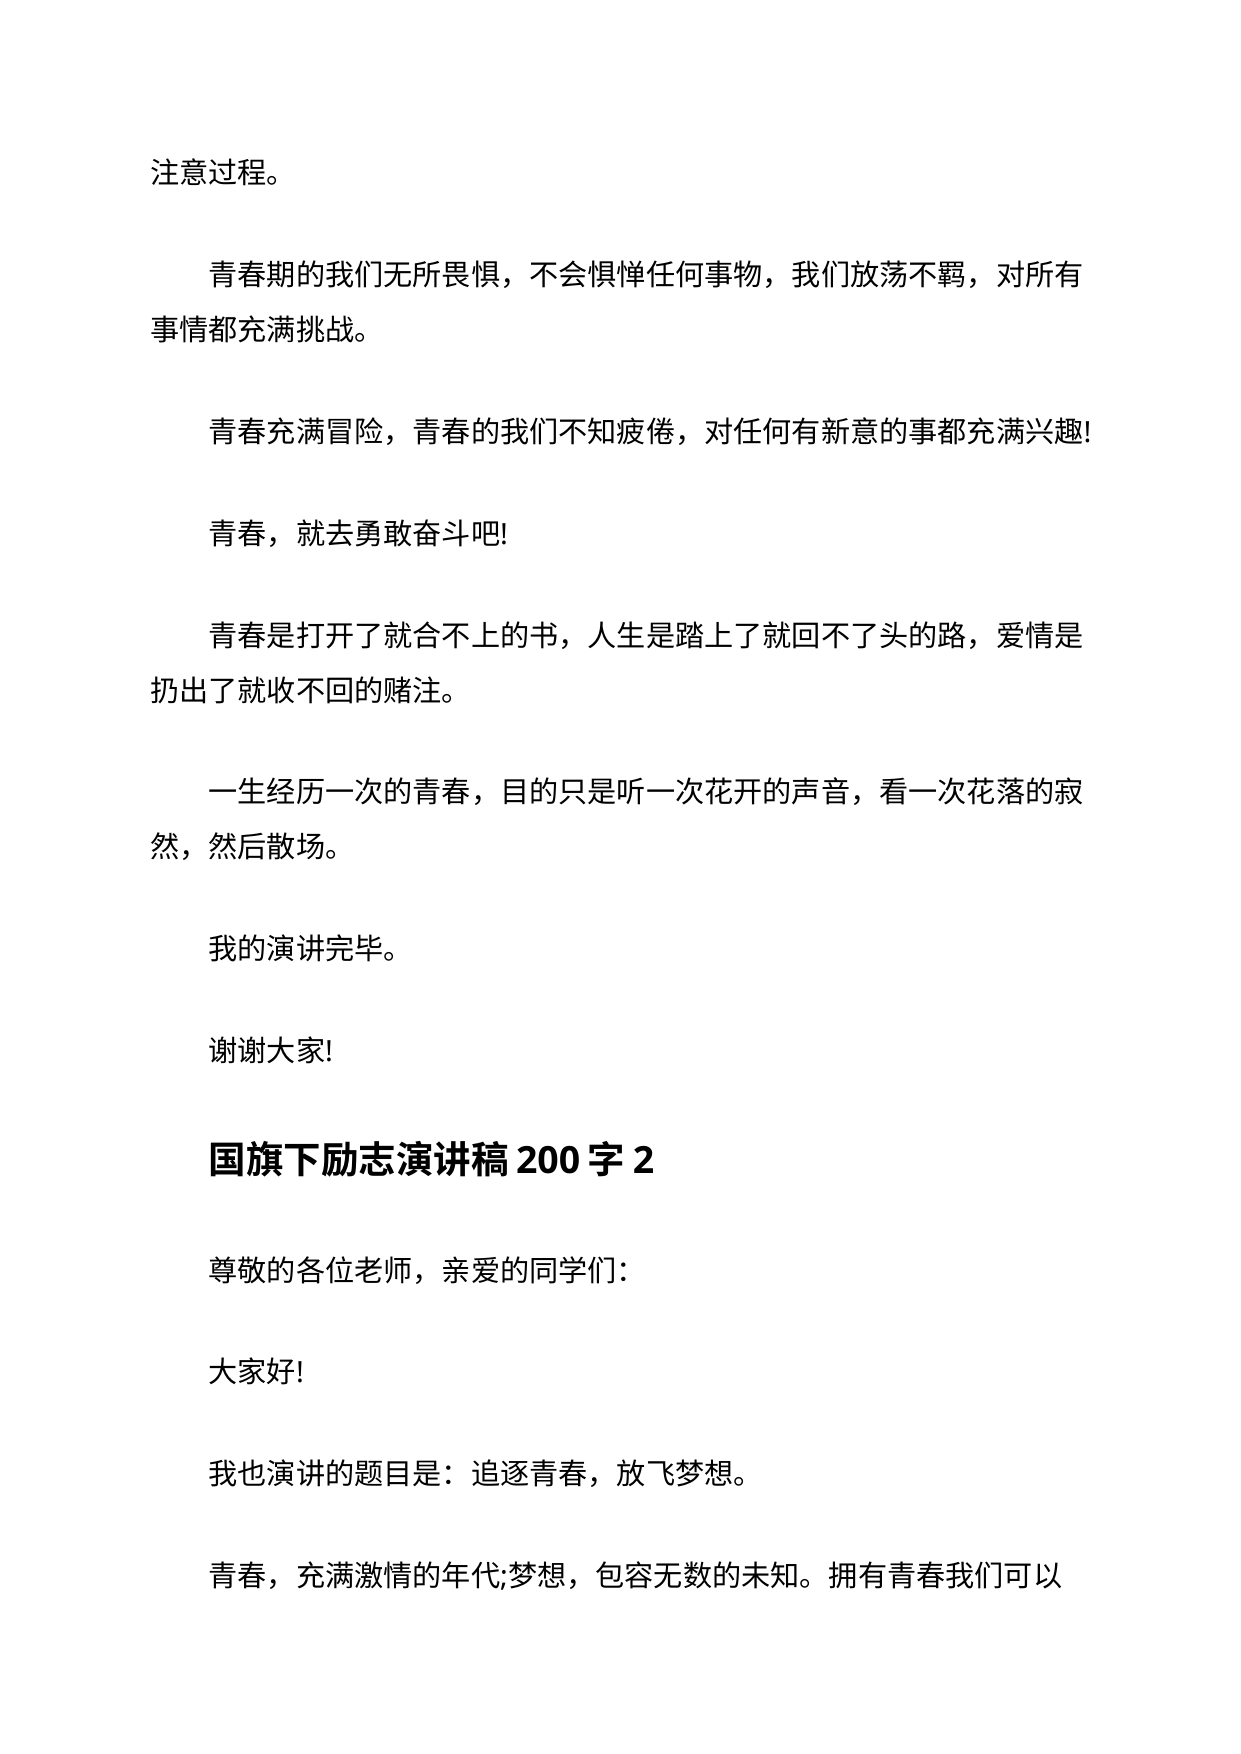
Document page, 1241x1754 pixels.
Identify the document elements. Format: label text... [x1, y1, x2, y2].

text 青春，就去勇敢奋斗吧! [150, 510, 1090, 553]
text 尊敬的各位老师，亲爱的同学们： [150, 1247, 1090, 1289]
text 青春是打开了就合不上的书，人生是踏上了就回不了头的路，爱情是扔出了就收不回的赌注。 [150, 612, 1090, 709]
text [150, 150, 1090, 192]
text 国旗下励志演讲稿200字2 [150, 1129, 1090, 1184]
text 一生经历一次的青春，目的只是听一次花开的声音，看一次花落的寂然，然后散场。 [150, 769, 1090, 866]
text 青春充满冒险，青春的我们不知疲倦，对任何有新意的事都充满兴趣! [150, 408, 1090, 451]
text 大家好! [150, 1349, 1090, 1391]
text 我也演讲的题目是：追逐青春，放飞梦想。 [150, 1451, 1090, 1493]
text 我的演讲完毕。 [150, 926, 1090, 968]
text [150, 1553, 1090, 1595]
text 青春期的我们无所畏惧，不会惧惮任何事物，我们放荡不羁，对所有事情都充满挑战。 [150, 252, 1090, 349]
text 谢谢大家! [150, 1027, 1090, 1070]
